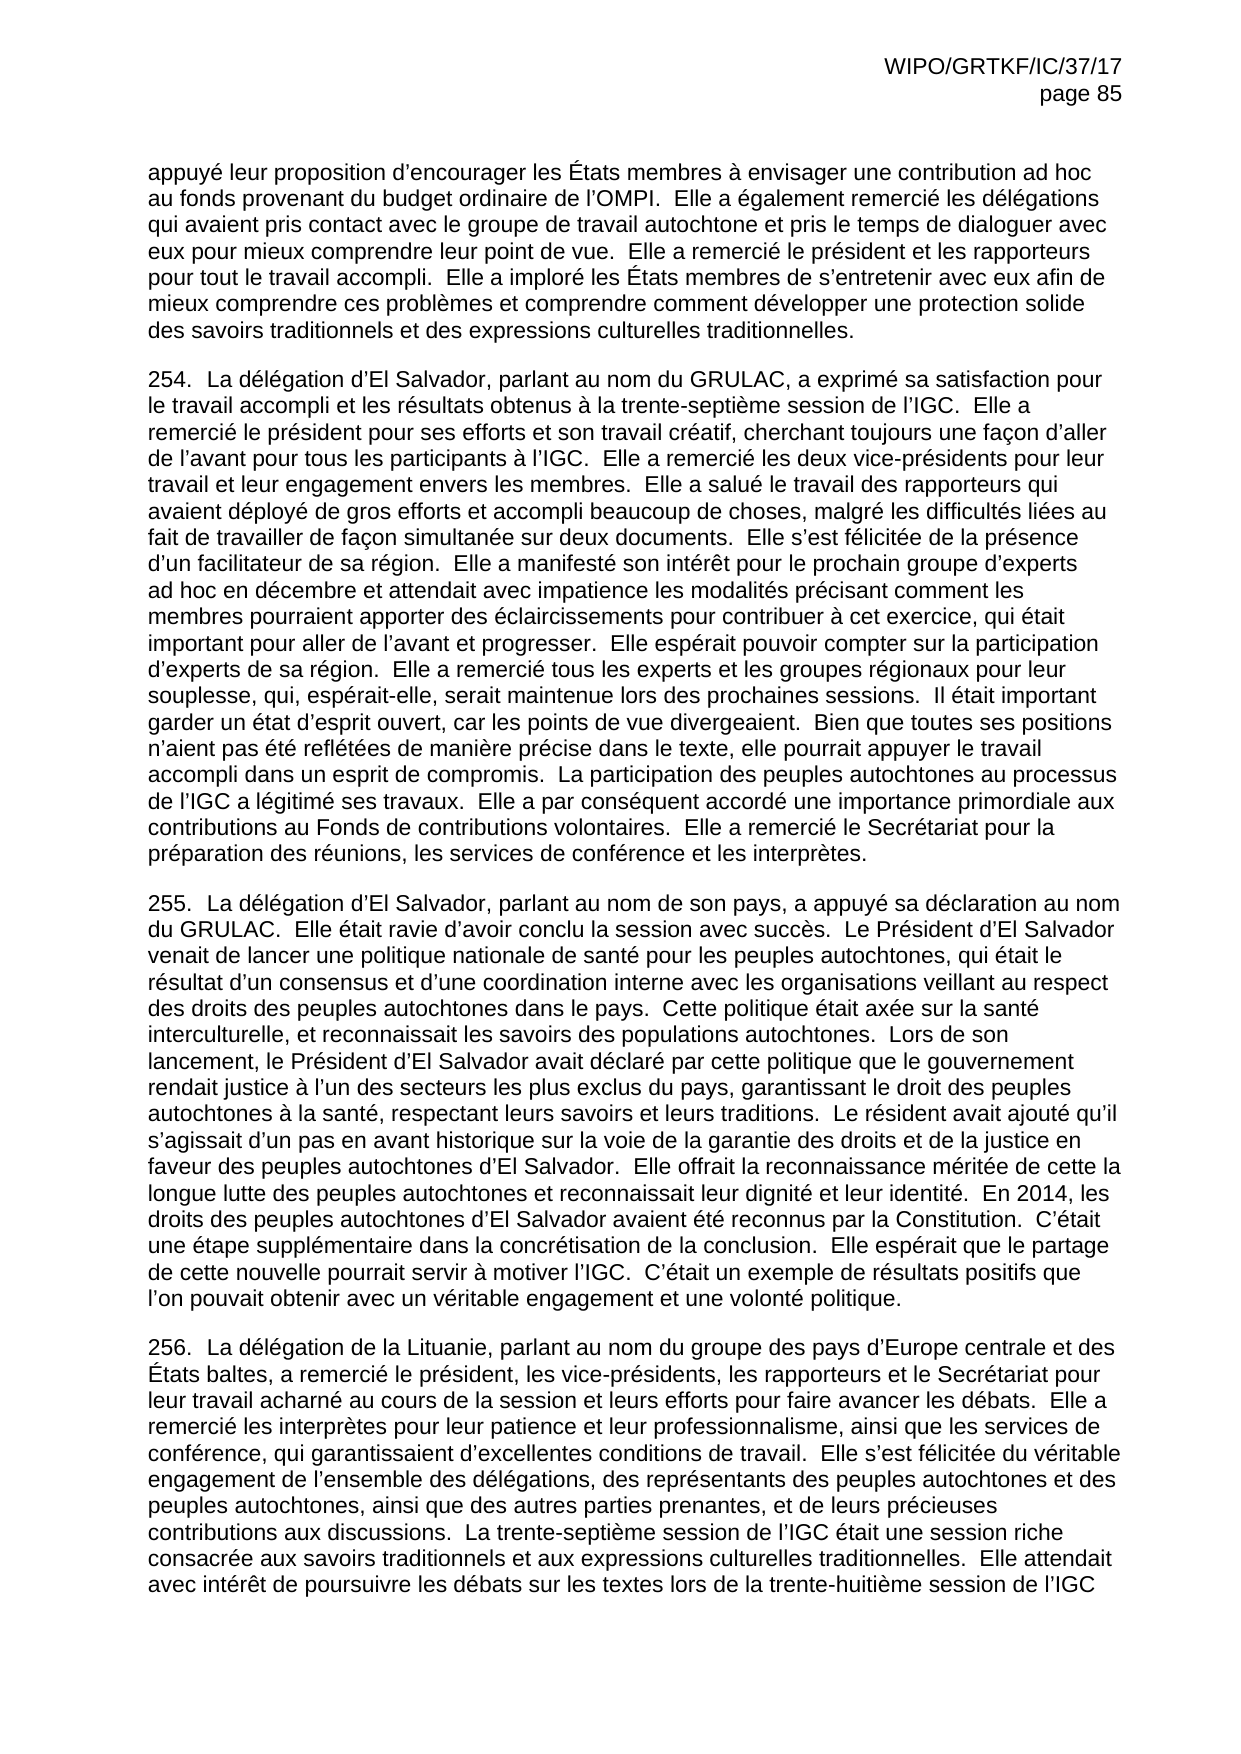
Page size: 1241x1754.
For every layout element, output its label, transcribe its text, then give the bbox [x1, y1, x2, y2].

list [148, 158, 1122, 343]
list La délégation d’El Salvador, parlant au nom du GRULAC, a exprimé sa satisfaction pour le travail accompli et les résultats obtenus à la trente-septième session de l’IGC. Elle a remercié le président pour ses efforts et son travail créatif, cherchant toujours une façon d’aller de l’avant pour tous les participants à l’IGC. Elle a remercié les deux vice-présidents pour leur travail et leur engagement envers les membres. Elle a salué le travail des rapporteurs qui avaient déployé de gros efforts et accompli beaucoup de choses, malgré les difficultés liées au fait de travailler de façon simultanée sur deux documents. Elle s’est félicitée de la présence d’un facilitateur de sa région. Elle a manifesté son intérêt pour le prochain groupe d’experts ad hoc en décembre et attendait avec impatience les modalités précisant comment les membres pourraient apporter des éclaircissements pour contribuer à cet exercice, qui était important pour aller de l’avant et progresser. Elle espérait pouvoir compter sur la participation d’experts de sa région. Elle a remercié tous les experts et les groupes régionaux pour leur souplesse, qui, espérait-elle, serait maintenue lors des prochaines sessions. Il était important garder un état d’esprit ouvert, car les points de vue divergeaient. Bien que toutes ses positions n’aient pas été reflétées de manière précise dans le texte, elle pourrait appuyer le travail accompli dans un esprit de compromis. La participation des peuples autochtones au processus de l’IGC a légitimé ses travaux. Elle a par conséquent accordé une importance primordiale aux contributions au Fonds de contributions volontaires. Elle a remercié le Secrétariat pour la préparation des réunions, les services de conférence et les interprètes. [148, 366, 1122, 867]
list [148, 1334, 1122, 1598]
list La délégation d’El Salvador, parlant au nom de son pays, a appuyé sa déclaration au nom du GRULAC. Elle était ravie d’avoir conclu la session avec succès. Le Président d’El Salvador venait de lancer une politique nationale de santé pour les peuples autochtones, qui était le résultat d’un consensus et d’une coordination interne avec les organisations veillant au respect des droits des peuples autochtones dans le pays. Cette politique était axée sur la santé interculturelle, et reconnaissait les savoirs des populations autochtones. Lors de son lancement, le Président d’El Salvador avait déclaré par cette politique que le gouvernement rendait justice à l’un des secteurs les plus exclus du pays, garantissant le droit des peuples autochtones à la santé, respectant leurs savoirs et leurs traditions. Le résident avait ajouté qu’il s’agissait d’un pas en avant historique sur la voie de la garantie des droits et de la justice en faveur des peuples autochtones d’El Salvador. Elle offrait la reconnaissance méritée de cette la longue lutte des peuples autochtones et reconnaissait leur dignité et leur identité. En 2014, les droits des peuples autochtones d’El Salvador avaient été reconnus par la Constitution. C’était une étape supplémentaire dans la concrétisation de la conclusion. Elle espérait que le partage de cette nouvelle pourrait servir à motiver l’IGC. C’était un exemple de résultats positifs que l’on pouvait obtenir avec un véritable engagement et une volonté politique. [148, 889, 1122, 1311]
